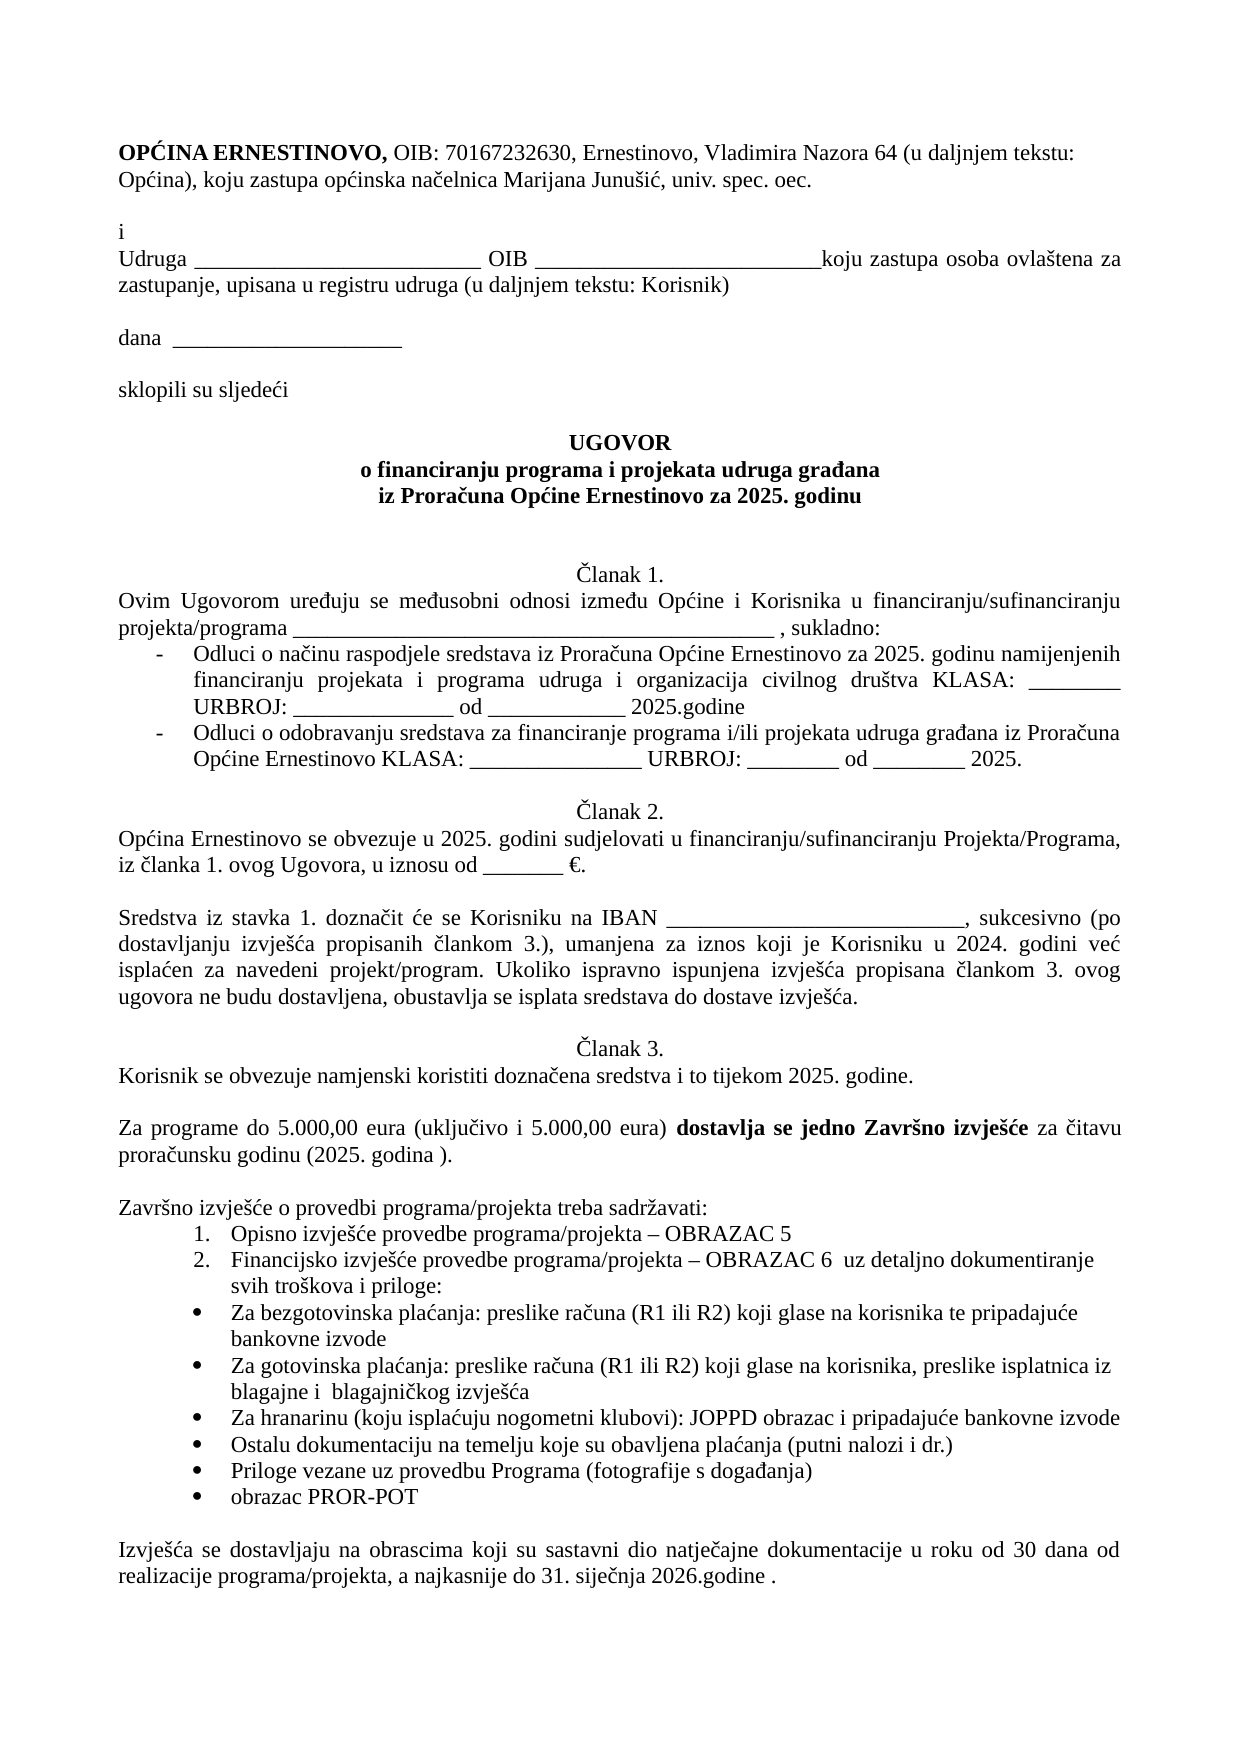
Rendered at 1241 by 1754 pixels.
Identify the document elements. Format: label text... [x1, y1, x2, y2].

text Članak 1. [118, 561, 1122, 587]
text Sredstva iz stavka 1. doznačit će se Korisniku na IBAN __________________________, sukcesivno (po dostavljanju izvješća propisanih člankom 3.), umanjena za iznos koji je Korisniku u 2024. godini već isplaćen za navedeni projekt/program. Ukoliko ispravno ispunjena izvješća propisana člankom 3. ovog ugovora ne budu dostavljena, obustavlja se isplata sredstava do dostave izvješća. [118, 904, 1122, 1009]
text UGOVOR [118, 429, 1122, 456]
text Završno izvješće o provedbi programa/projekta treba sadržavati: [118, 1193, 1122, 1220]
text o financiranju programa i projekata udruga građana [118, 456, 1122, 482]
list Ostalu dokumentaciju na temelju koje su obavljena plaćanja (putni nalozi i dr.) [193, 1431, 1122, 1457]
text OPĆINA ERNESTINOVO, OIB: 70167232630, Ernestinovo, Vladimira Nazora 64 (u daljnjem tekstu: Općina), koju zastupa općinska načelnica Marijana Junušić, univ. spec. oec. [118, 139, 1122, 192]
text Ovim Ugovorom uređuju se međusobni odnosi između Općine i Korisnika u financiranju/sufinanciranju projekta/programa __________________________________________ , sukladno: [118, 587, 1122, 640]
text Udruga _________________________ OIB _________________________koju zastupa osoba ovlaštena za zastupanje, upisana u registru udruga (u daljnjem tekstu: Korisnik) [118, 245, 1122, 297]
text Izvješća se dostavljaju na obrascima koji su sastavni dio natječajne dokumentacije u roku od 30 dana od realizacije programa/projekta, a najkasnije do 31. siječnja 2026.godine . [118, 1536, 1122, 1589]
text iz Proračuna Općine Ernestinovo za 2025. godinu [118, 482, 1122, 508]
text Za programe do 5.000,00 eura (uključivo i 5.000,00 eura) dostavlja se jedno Završno izvješće za čitavu proračunsku godinu (2025. godina ). [118, 1114, 1122, 1167]
list Opisno izvješće provedbe programa/projekta – OBRAZAC 5 [193, 1220, 1122, 1246]
text Korisnik se obvezuje namjenski koristiti doznačena sredstva i to tijekom 2025. godine. [118, 1062, 1122, 1088]
text i [118, 218, 1122, 245]
list Za hranarinu (koju isplaćuju nogometni klubovi): JOPPD obrazac i pripadajuće bankovne izvode [193, 1404, 1122, 1431]
text Članak 2. [118, 798, 1122, 824]
text Općina Ernestinovo se obvezuje u 2025. godini sudjelovati u financiranju/sufinanciranju Projekta/Programa, iz članka 1. ovog Ugovora, u iznosu od _______ €. [118, 824, 1122, 877]
list Odluci o načinu raspodjele sredstava iz Proračuna Općine Ernestinovo za 2025. godinu namijenjenih financiranju projekata i programa udruga i organizacija civilnog društva KLASA: ________ URBROJ: ______________ od ____________ 2025.godine [156, 640, 1122, 719]
list Odluci o odobravanju sredstava za financiranje programa i/ili projekata udruga građana iz Proračuna Općine Ernestinovo KLASA: _______________ URBROJ: ________ od ________ 2025. [156, 719, 1122, 772]
text sklopili su sljedeći [118, 377, 1122, 403]
list Financijsko izvješće provedbe programa/projekta – OBRAZAC 6 uz detaljno dokumentiranje svih troškova i priloge: [193, 1246, 1122, 1299]
list Za bezgotovinska plaćanja: preslike računa (R1 ili R2) koji glase na korisnika te pripadajuće bankovne izvode [193, 1299, 1122, 1352]
text Članak 3. [118, 1035, 1122, 1062]
list Priloge vezane uz provedbu Programa (fotografije s događanja) [193, 1457, 1122, 1483]
text dana ____________________ [118, 324, 1122, 350]
list obrazac PROR-POT [193, 1483, 1122, 1510]
list Za gotovinska plaćanja: preslike računa (R1 ili R2) koji glase na korisnika, preslike isplatnica iz blagajne i blagajničkog izvješća [193, 1352, 1122, 1404]
